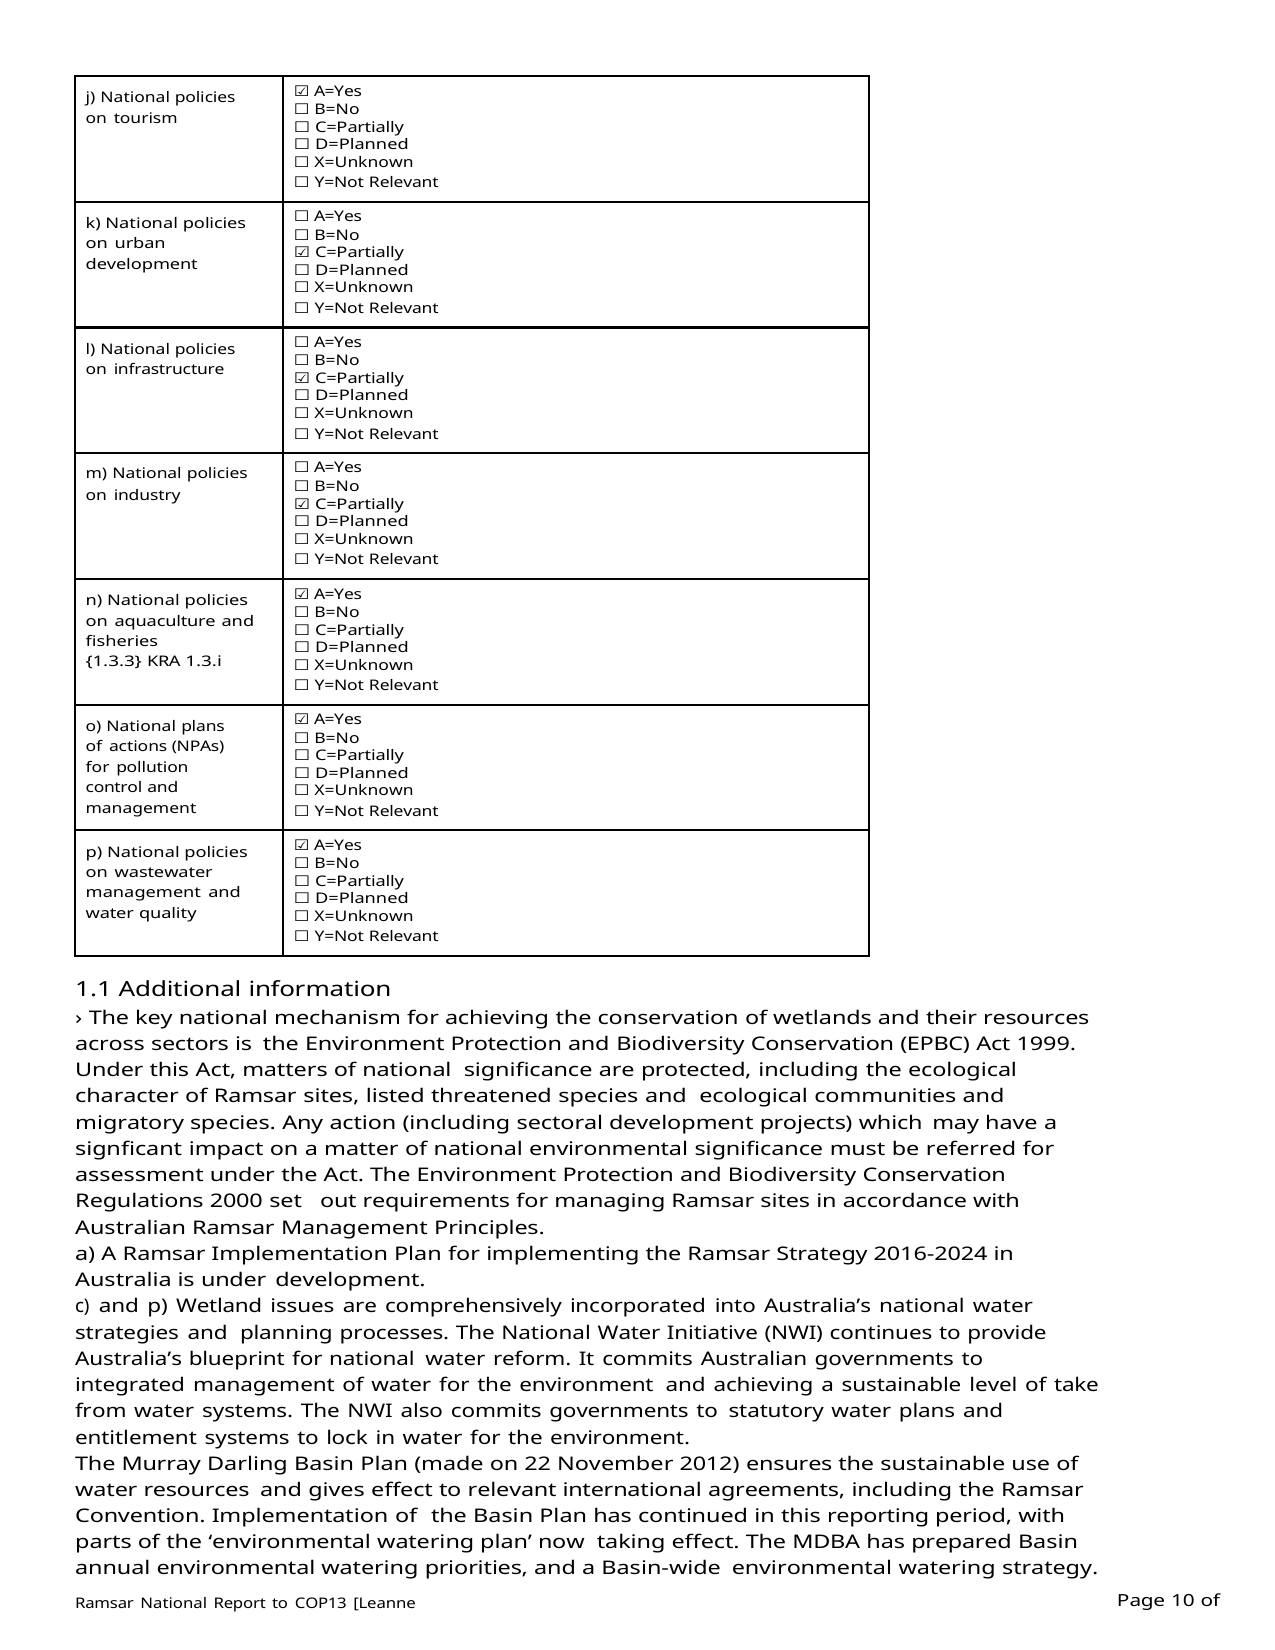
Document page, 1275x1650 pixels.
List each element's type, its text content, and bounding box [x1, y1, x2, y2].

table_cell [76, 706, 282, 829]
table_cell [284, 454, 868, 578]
subtitle 1.1 Additional information [75, 974, 1254, 1003]
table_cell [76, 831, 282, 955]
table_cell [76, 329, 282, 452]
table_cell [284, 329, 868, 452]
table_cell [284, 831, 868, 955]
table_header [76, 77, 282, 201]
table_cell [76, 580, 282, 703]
text a) A Ramsar Implementation Plan for implementing the Ramsar Strategy 2016-2024 in Australia is under development. [75, 1240, 1099, 1292]
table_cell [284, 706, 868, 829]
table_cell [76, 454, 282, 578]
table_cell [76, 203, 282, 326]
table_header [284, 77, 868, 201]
text › The key national mechanism for achieving the conservation of wetlands and their resources across sectors is the Environment Protection and Biodiversity Conservation (EPBC) Act 1999. Under this Act, matters of national significance are protected, including the ecological character of Ramsar sites, listed threatened species and ecological communities and migratory species. Any action (including sectoral development projects) which may have a signficant impact on a matter of national environmental significance must be referred for assessment under the Act. The Environment Protection and Biodiversity Conservation Regulations 2000 set out requirements for managing Ramsar sites in accordance with Australian Ramsar Management Principles. [75, 1004, 1102, 1239]
list and p) Wetland issues are comprehensively incorporated into Australia’s national water strategies and planning processes. The National Water Initiative (NWI) continues to provide Australia’s blueprint for national water reform. It commits Australian governments to integrated management of water for the environment and achieving a sustainable level of take from water systems. The NWI also commits governments to statutory water plans and entitlement systems to lock in water for the environment. [75, 1293, 1099, 1449]
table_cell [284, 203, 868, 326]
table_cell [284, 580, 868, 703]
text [75, 1450, 1099, 1579]
